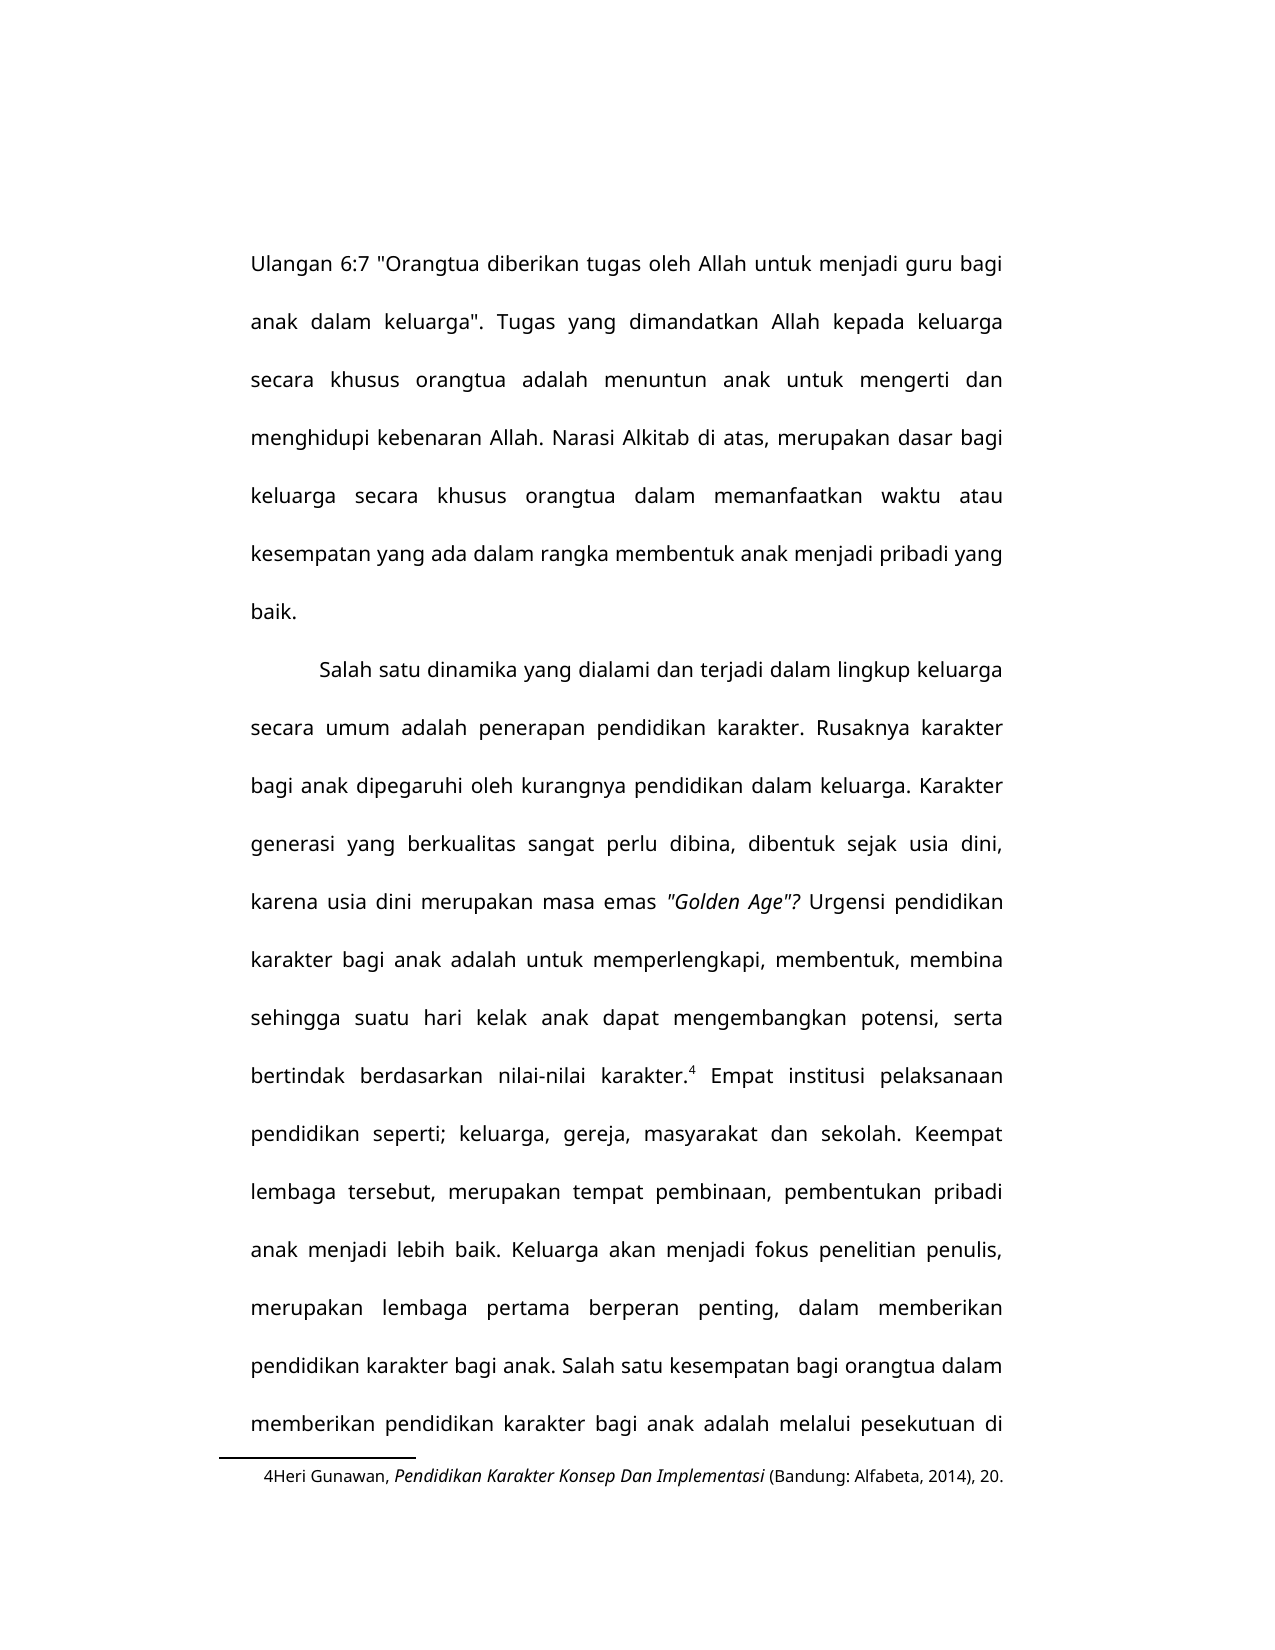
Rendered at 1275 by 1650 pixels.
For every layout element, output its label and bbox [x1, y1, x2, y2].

text [250, 225, 1004, 631]
text [250, 631, 1004, 1443]
